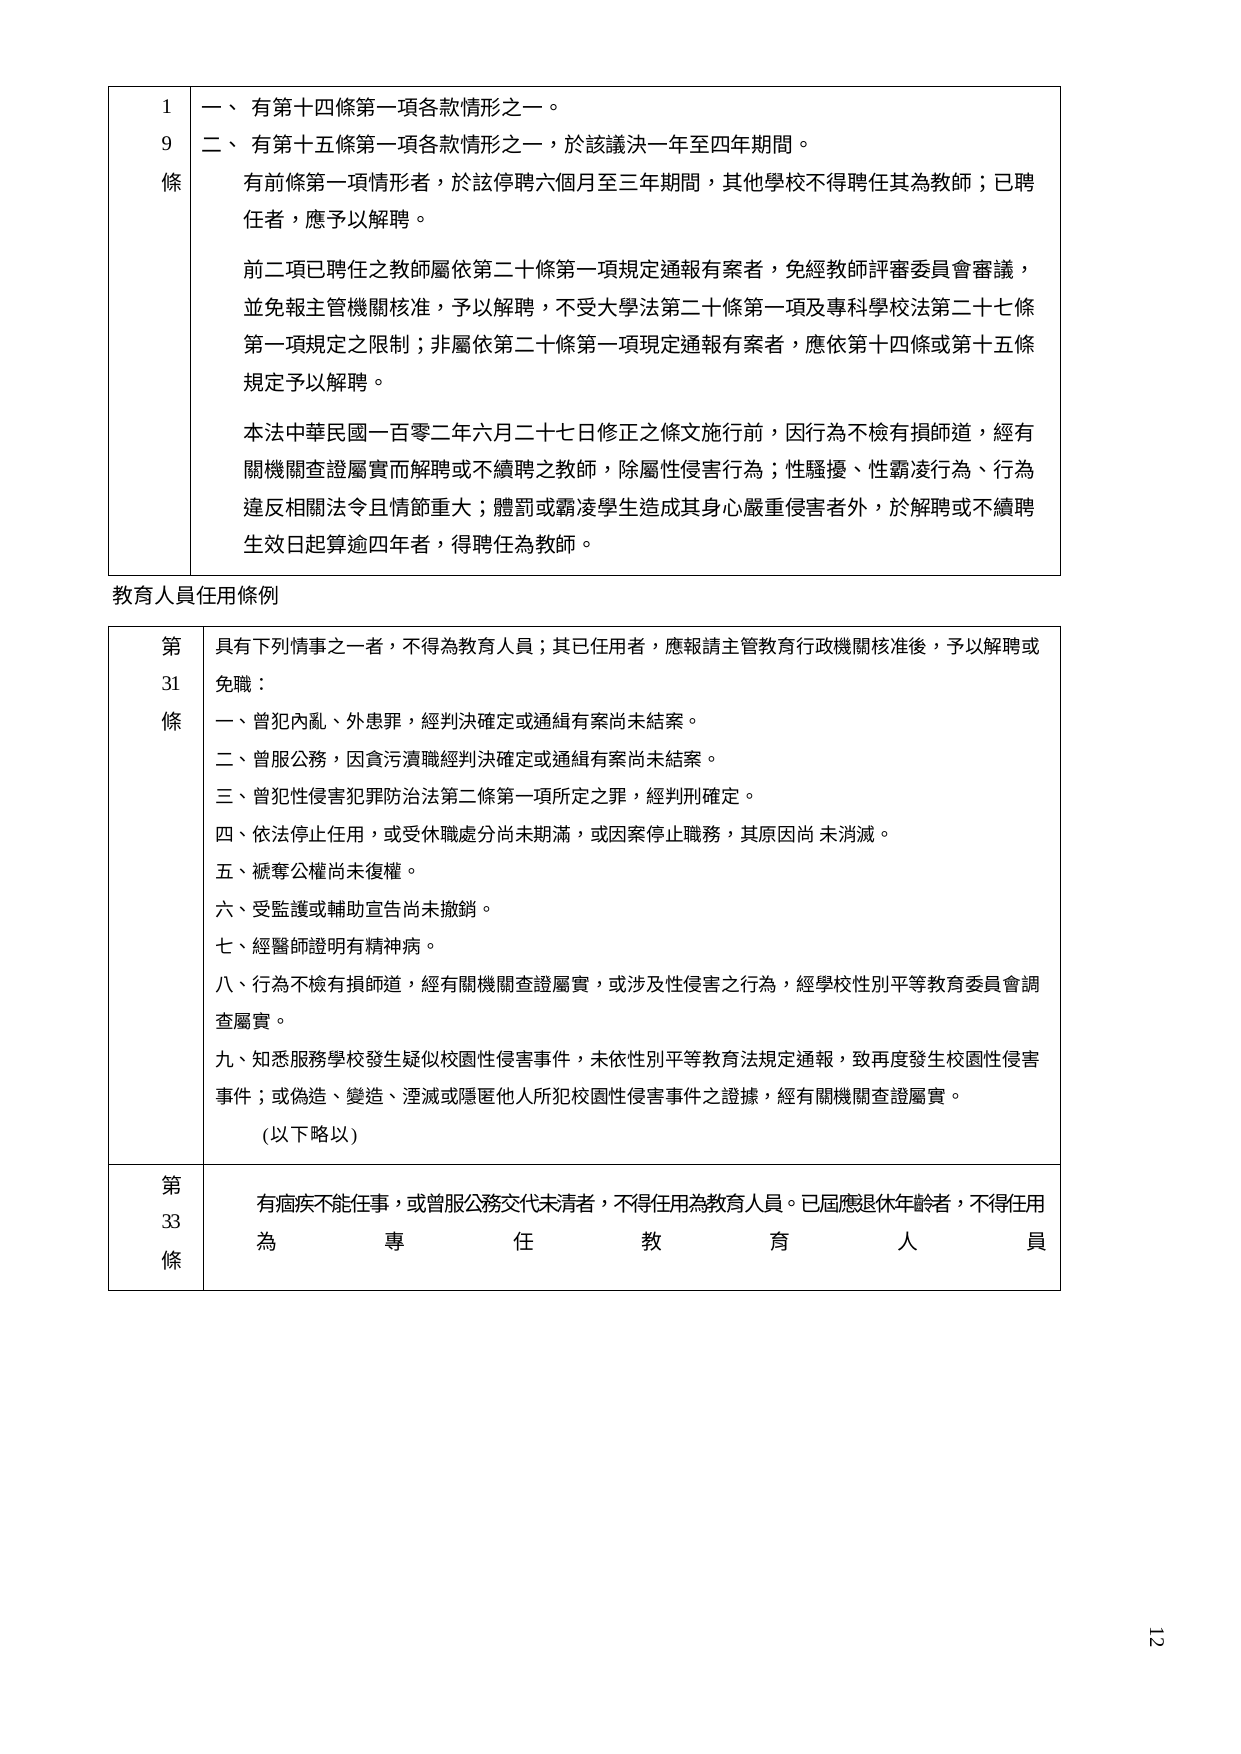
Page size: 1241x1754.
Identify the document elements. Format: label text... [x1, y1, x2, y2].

table_header 第19條 [109, 87, 190, 574]
text 教育人員任用條例 [112, 576, 1169, 613]
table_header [191, 87, 1060, 574]
table_header 具有下列情事之一者，不得為教育人員；其已任用者，應報請主管教育行政機關核准後，予以解聘或免職： 一、曾犯內亂、外患罪，經判決確定或通緝有案尚未結案。 二、曾服公務，因貪污瀆職經判決確定或通緝有案尚未結案。 三、曾犯性侵害犯罪防治法第二條第一項所定之罪，經判刑確定。 四、依法停止任用，或受休職處分尚未期滿，或因案停止職務，其原因尚 未消滅。 五、褫奪公權尚未復權。 六、受監護或輔助宣告尚未撤銷。 七、經醫師證明有精神病。 八、行為不檢有損師道，經有關機關查證屬實，或涉及性侵害之行為，經學校性別平等教育委員會調查屬實。 九、知悉服務學校發生疑似校園性侵害事件，未依性別平等教育法規定通報，致再度發生校園性侵害事件；或偽造、變造、湮滅或隱匿他人所犯校園性侵害事件之證據，經有關機關查證屬實。 (以下略以) [204, 627, 1060, 1164]
table_cell 第33條 [109, 1165, 203, 1290]
table_cell 有痼疾不能任事，或曾服公務交代未清者，不得任用為教育人員。已屆應退休年齡者，不得任用為專任教育人員 [204, 1165, 1060, 1290]
table_header 第31條 [109, 627, 203, 1164]
